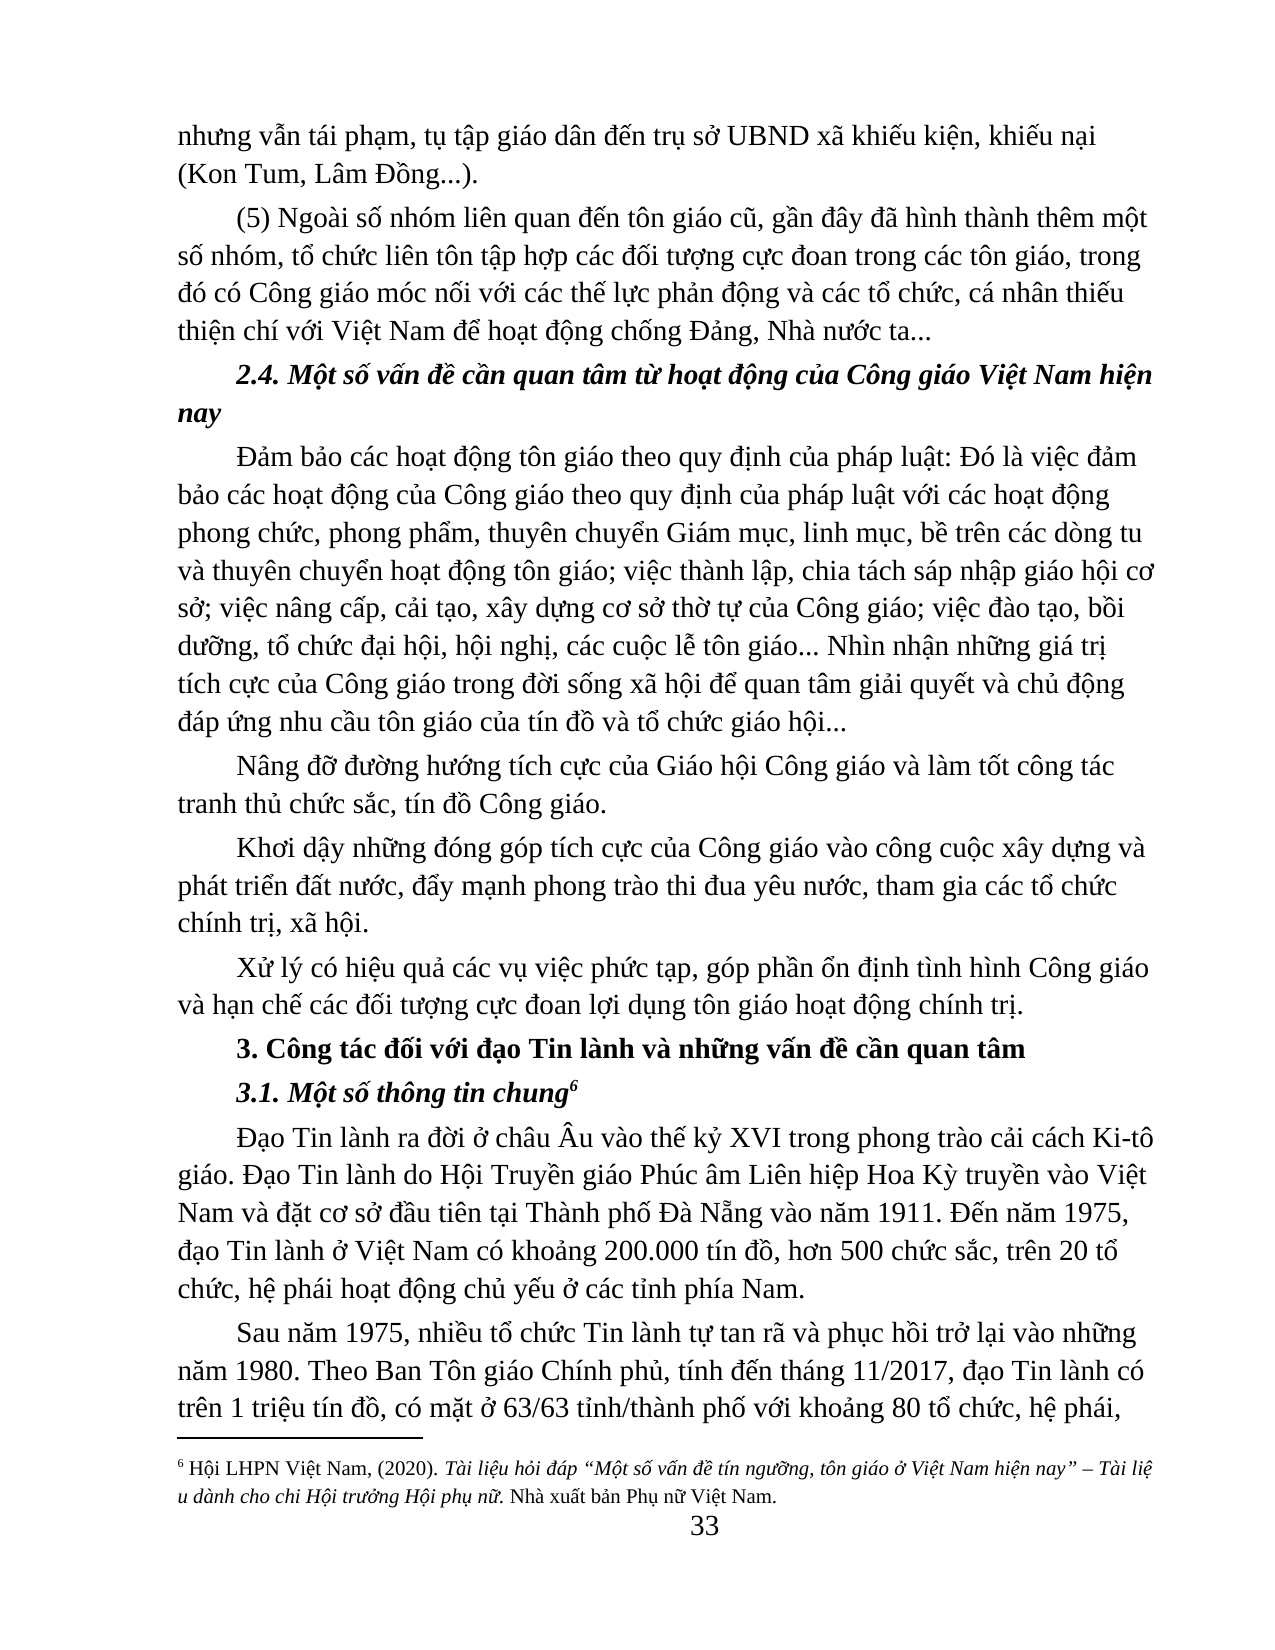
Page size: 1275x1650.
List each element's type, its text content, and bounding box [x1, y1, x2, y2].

text Đạo Tin lành ra đời ở châu Âu vào thế kỷ XVI trong phong trào cải cách Ki-tô giáo. Đạo Tin lành do Hội Truyền giáo Phúc âm Liên hiệp Hoa Kỳ truyền vào Việt Nam và đặt cơ sở đầu tiên tại Thành phố Đà Nẵng vào năm 1911. Đến năm 1975, đạo Tin lành ở Việt Nam có khoảng 200.000 tín đồ, hơn 500 chức sắc, trên 20 tổ chức, hệ phái hoạt động chủ yếu ở các tỉnh phía Nam. [177, 1120, 1157, 1304]
text 3. Công tác đối với đạo Tin lành và những vấn đề cần quan tâm [177, 1032, 1157, 1065]
text Xử lý có hiệu quả các vụ việc phức tạp, góp phần ổn định tình hình Công giáo và hạn chế các đối tượng cực đoan lợi dụng tôn giáo hoạt động chính trị. [177, 950, 1157, 1021]
text (5) Ngoài số nhóm liên quan đến tôn giáo cũ, gần đây đã hình thành thêm một số nhóm, tổ chức liên tôn tập hợp các đối tượng cực đoan trong các tôn giáo, trong đó có Công giáo móc nối với các thế lực phản động và các tổ chức, cá nhân thiếu thiện chí với Việt Nam để hoạt động chống Đảng, Nhà nước ta... [177, 200, 1157, 347]
text Nâng đỡ đường hướng tích cực của Giáo hội Công giáo và làm tốt công tác tranh thủ chức sắc, tín đồ Công giáo. [177, 748, 1157, 819]
text 2.4. Một số vấn đề cần quan tâm từ hoạt động của Công giáo Việt Nam hiện nay [177, 357, 1157, 429]
text Khơi dậy những đóng góp tích cực của Công giáo vào công cuộc xây dựng và phát triển đất nước, đẩy mạnh phong trào thi đua yêu nước, tham gia các tổ chức chính trị, xã hội. [177, 830, 1157, 939]
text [177, 118, 1157, 189]
text Đảm bảo các hoạt động tôn giáo theo quy định của pháp luật: Đó là việc đảm bảo các hoạt động của Công giáo theo quy định của pháp luật với các hoạt động phong chức, phong phẩm, thuyên chuyển Giám mục, linh mục, bề trên các dòng tu và thuyên chuyển hoạt động tôn giáo; việc thành lập, chia tách sáp nhập giáo hội cơ sở; việc nâng cấp, cải tạo, xây dựng cơ sở thờ tự của Công giáo; việc đào tạo, bồi dưỡng, tổ chức đại hội, hội nghị, các cuộc lễ tôn giáo... Nhìn nhận những giá trị tích cực của Công giáo trong đời sống xã hội để quan tâm giải quyết và chủ động đáp ứng nhu cầu tôn giáo của tín đồ và tổ chức giáo hội... [177, 439, 1157, 738]
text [177, 1315, 1157, 1424]
text 3.1. Một số thông tin chung [177, 1076, 1157, 1109]
